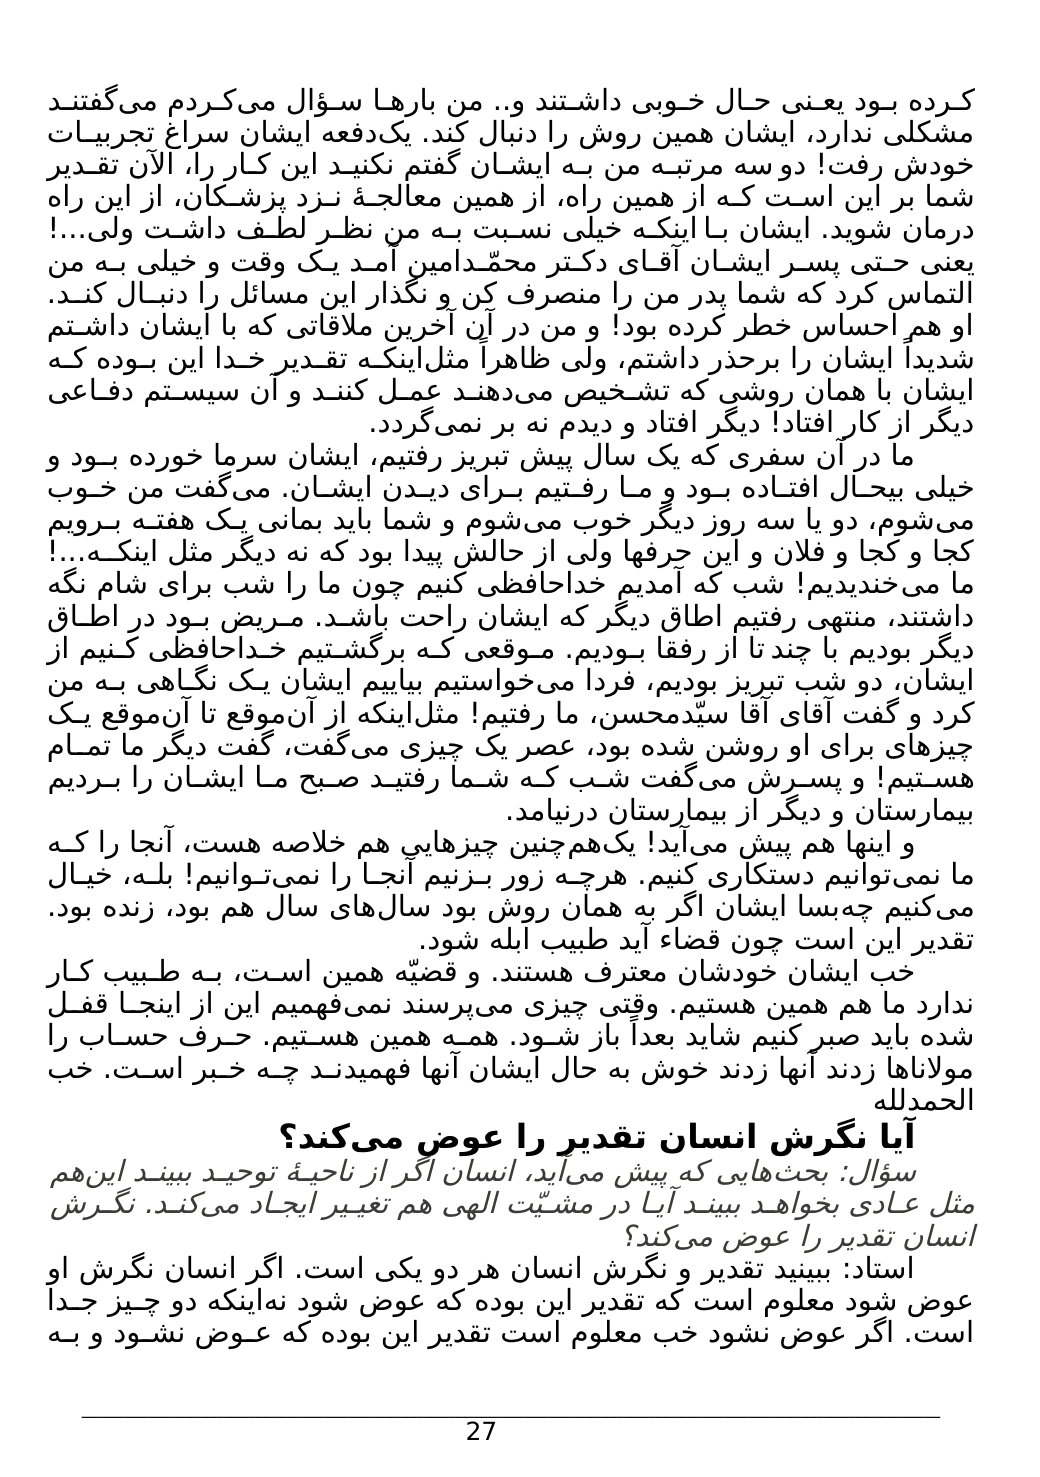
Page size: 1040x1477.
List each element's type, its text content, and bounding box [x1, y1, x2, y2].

text ما در آن سفری که یک سال پیش تبریز رفتیم، ایشان سرما خورده بود و خیلی بیحال افتاده بود و ما رفتیم برای دیدن ایشان. می‌گفت من خوب می‌شوم، دو یا سه روز دیگر خوب می‌شوم و شما باید بمانی یک هفته برویم کجا و کجا و فلان و این حرفها ولی از حالش پیدا بود که نه دیگر مثل اینکه...! ما می‌خندیدیم! شب که آمدیم خداحافظی کنیم چون ما را شب برای شام نگه داشتند، منتهی رفتیم اطاق دیگر که ایشان راحت باشد. مریض بود در اطاق دیگر بودیم با چند تا از رفقا بودیم. موقعی که برگشتیم خداحافظی کنیم از ایشان، دو شب تبریز بودیم، فردا می‌خواستیم بیاییم ایشان یک نگاهی به من کرد و گفت آقای آقا سیّدمحسن، ما رفتیم! مثل‌اینکه از آن‌موقع تا آن‌موقع یک چیزهای برای او روشن شده بود، عصر یک چیزی می‌گفت، گفت دیگر ما تمام هستیم! و پسرش می‌گفت شب که شما رفتید صبح ما ایشان را بردیم بیمارستان و دیگر از بیمارستان درنیامد. [47, 439, 975, 827]
subtitle آیا نگرش انسان تقدیر را عوض می‌کند؟ [106, 1117, 916, 1156]
text خب ایشان خودشان معترف هستند. و قضیّه همین است، به طبیب کار ندارد ما هم همین هستیم. وقتی چیزی می‌پرسند نمی‌فهمیم این از اینجا قفل شده باید صبر کنیم شاید بعداً باز شود. همه همین هستیم. حرف حساب را مولاناها زدند آنها زدند خوش به حال ایشان آنها فهمیدند چه خبر است. خب الحمدلله [47, 956, 975, 1117]
text سؤال: بحث‌هایی که پیش می‌آید، انسان اگر از ناحیۀ توحید ببیند این‌هم مثل عادی بخواهد ببیند آیا در مشیّت الهی هم تغییر ایجاد می‌کند. نگرش انسان تقدیر را عوض می‌کند؟ [47, 1156, 975, 1253]
text و اینها هم پیش می‌آید! یک‌هم‌چنین چیزهایی هم خلاصه هست، آنجا را که ما نمی‌توانیم دستکاری کنیم. هرچه زور بزنیم آنجا را نمی‌توانیم! بله، خیال می‌کنیم چه‌بسا ایشان اگر به همان روش بود سال‌های سال هم بود، زنده بود. تقدیر این است چون قضاء آید طبیب ابله شود. [47, 827, 975, 956]
